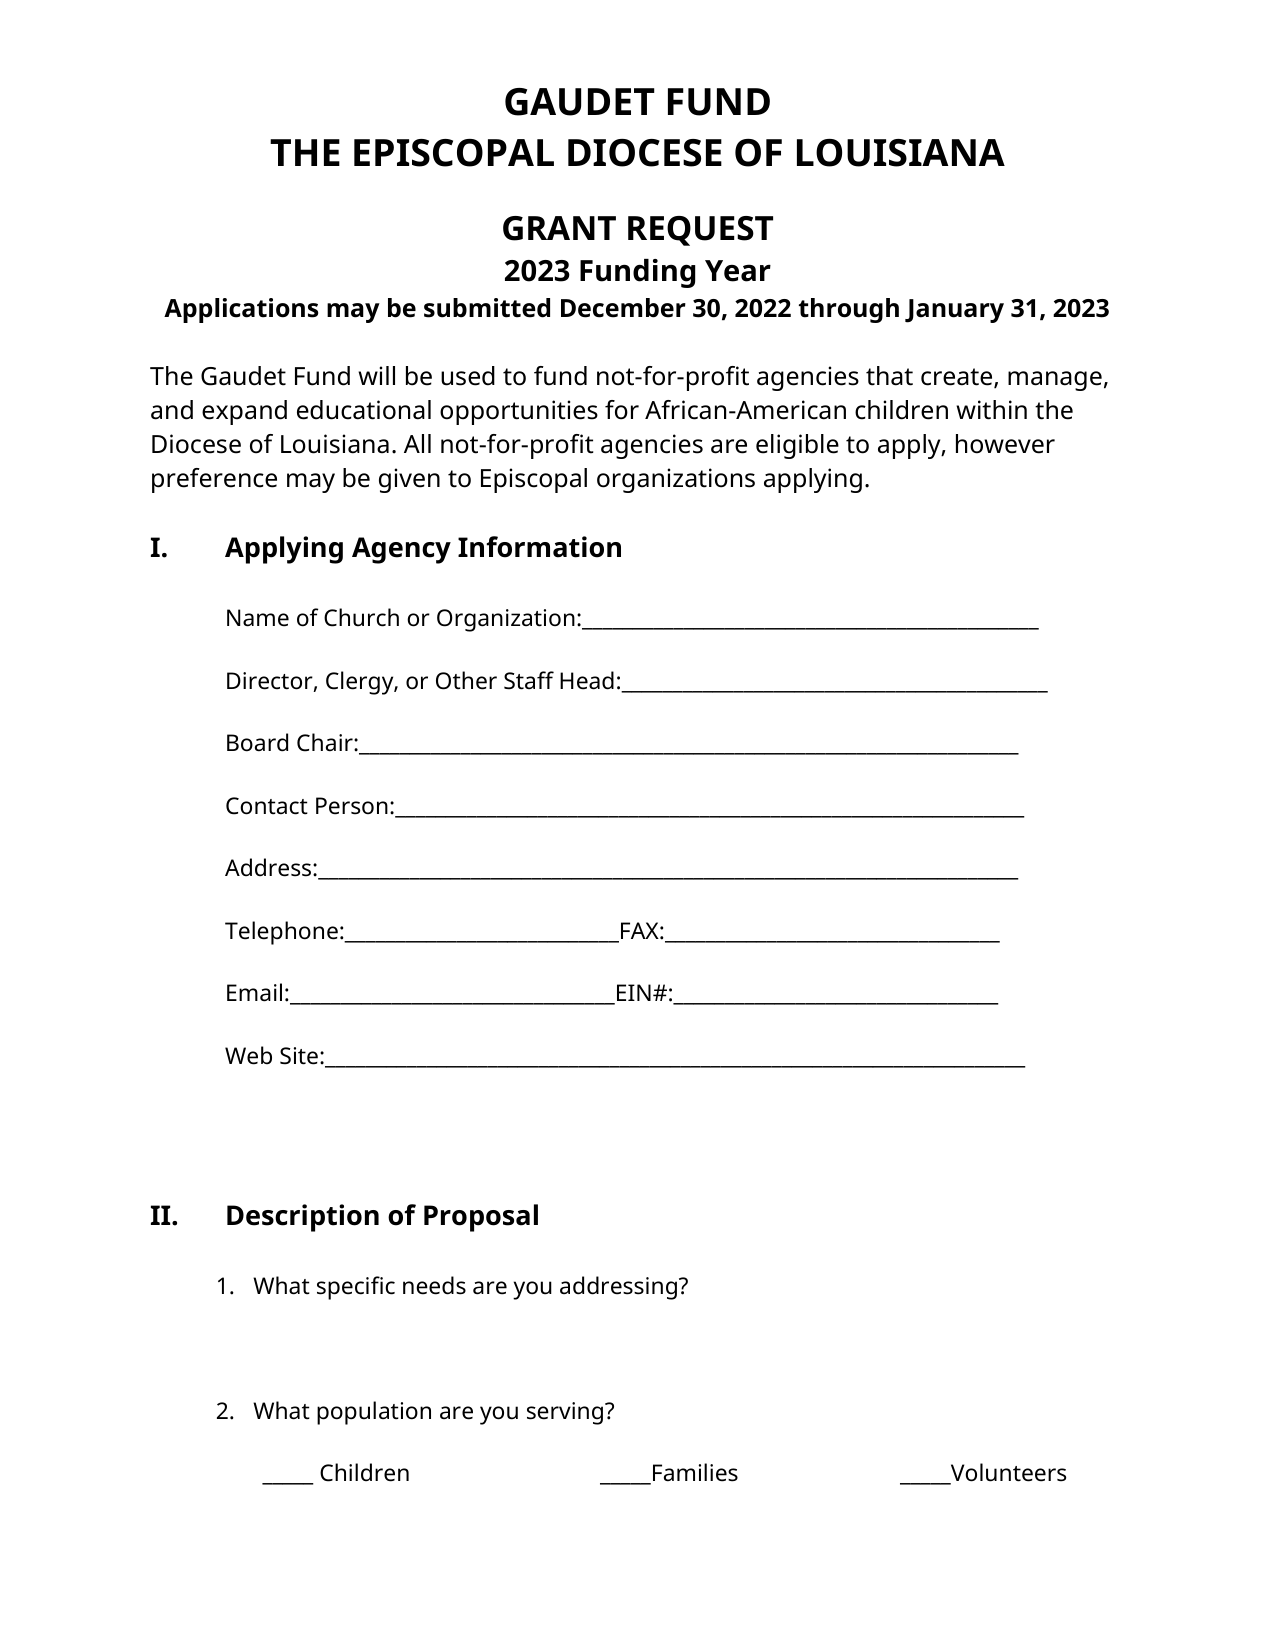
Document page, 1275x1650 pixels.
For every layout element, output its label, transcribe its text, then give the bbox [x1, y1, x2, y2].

list Name of Church or Organization:_____________________________________________ [225, 602, 1125, 634]
text The Gaudet Fund will be used to fund not-for-profit agencies that create, manage, and expand educational opportunities for African-American children within the Diocese of Louisiana. All not-for-profit agencies are eligible to apply, however preference may be given to Episcopal organizations applying. [150, 358, 1125, 494]
list Description of Proposal [150, 1196, 1125, 1233]
list Address:_____________________________________________________________________ [225, 852, 1125, 884]
list Telephone:___________________________FAX:_________________________________ [225, 915, 1125, 946]
text Applications may be submitted December 30, 2022 through January 31, 2023 [150, 290, 1125, 324]
list Director, Clergy, or Other Staff Head:__________________________________________ [225, 665, 1125, 696]
text GRANT REQUEST [150, 205, 1125, 251]
text _____ Children _____Families _____Volunteers [187, 1457, 1125, 1489]
list What specific needs are you addressing? [216, 1270, 1125, 1301]
list Applying Agency Information [150, 529, 1125, 566]
list Board Chair:_________________________________________________________________ [225, 727, 1125, 759]
list Email:________________________________EIN#:________________________________ [225, 977, 1125, 1009]
list Contact Person:______________________________________________________________ [225, 790, 1125, 821]
text 2023 Funding Year [150, 251, 1125, 290]
list Web Site:_____________________________________________________________________ [225, 1040, 1125, 1071]
list What population are you serving? [216, 1395, 1125, 1426]
